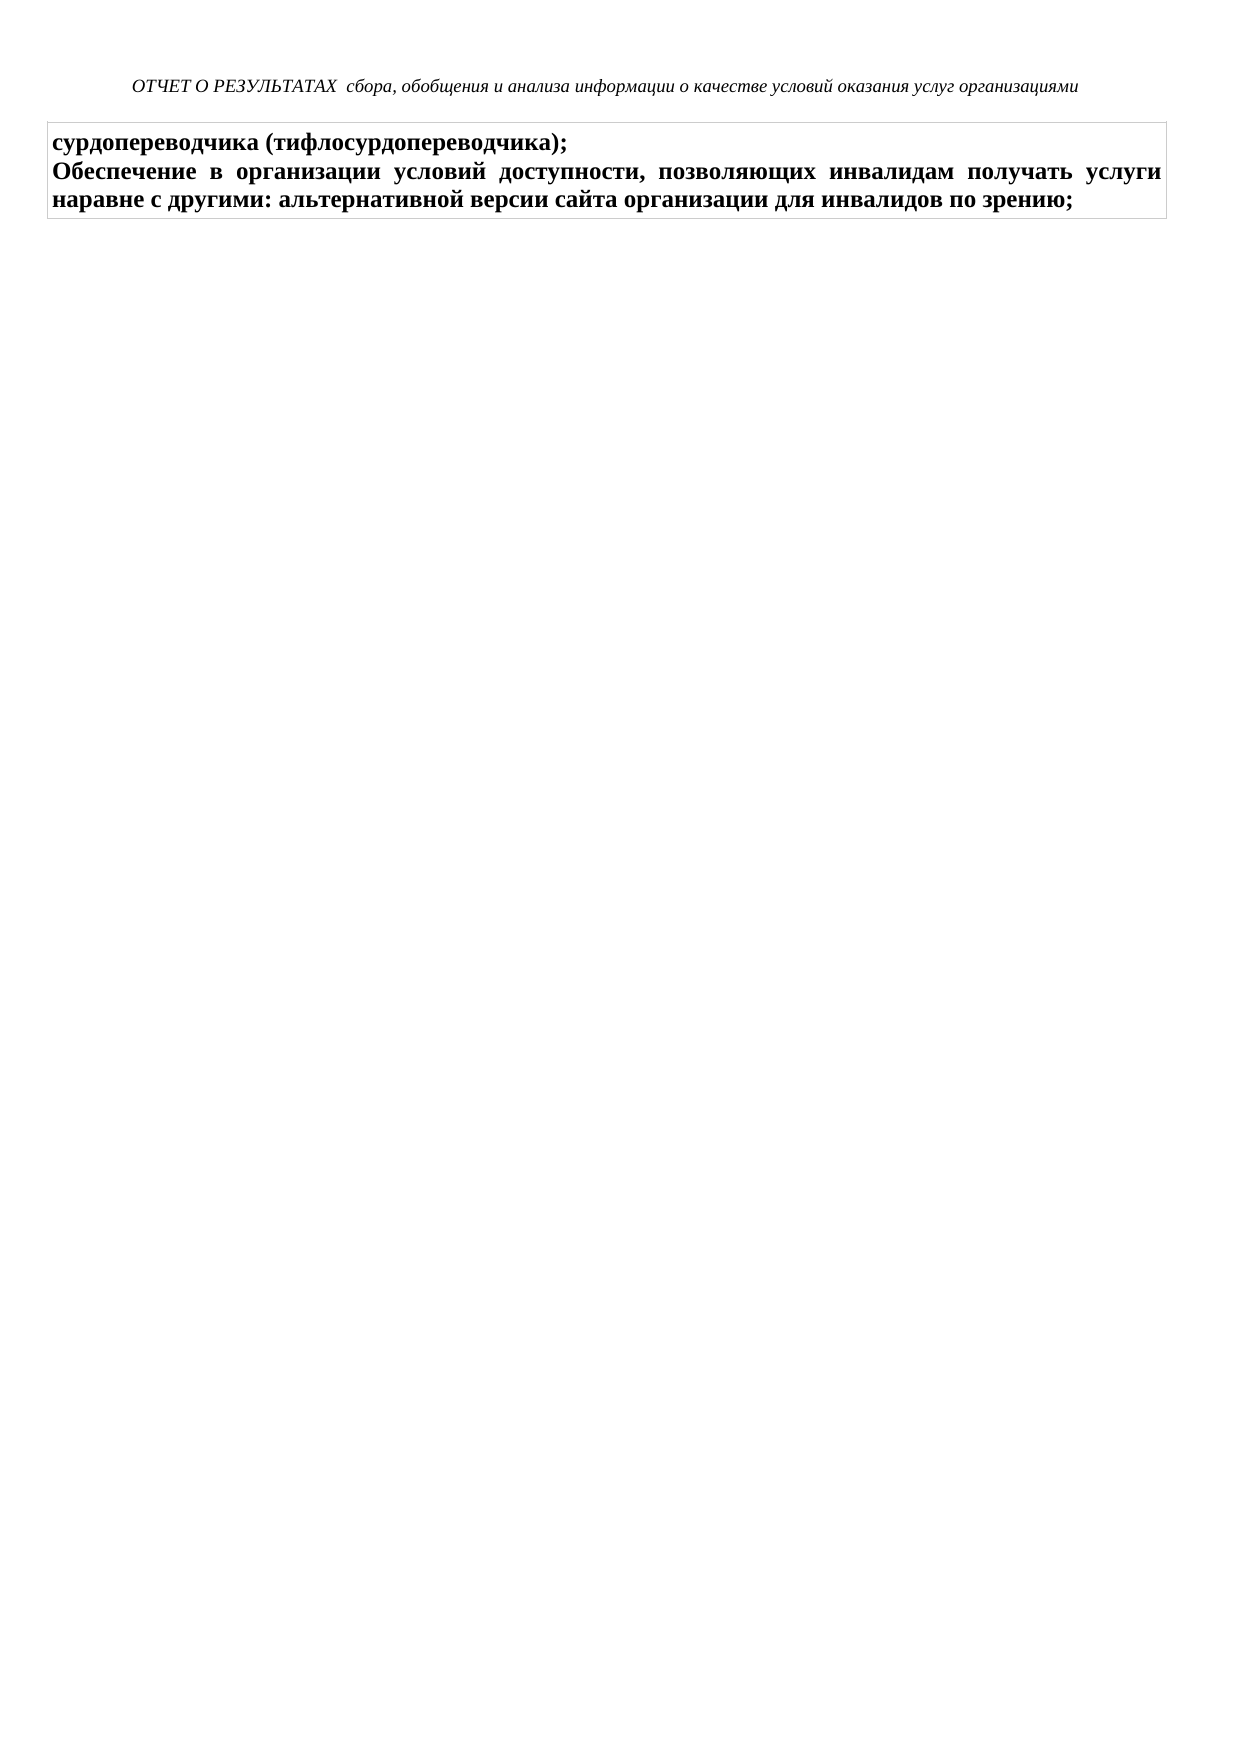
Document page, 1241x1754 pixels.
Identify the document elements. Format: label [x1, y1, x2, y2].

table_header [48, 123, 1166, 217]
